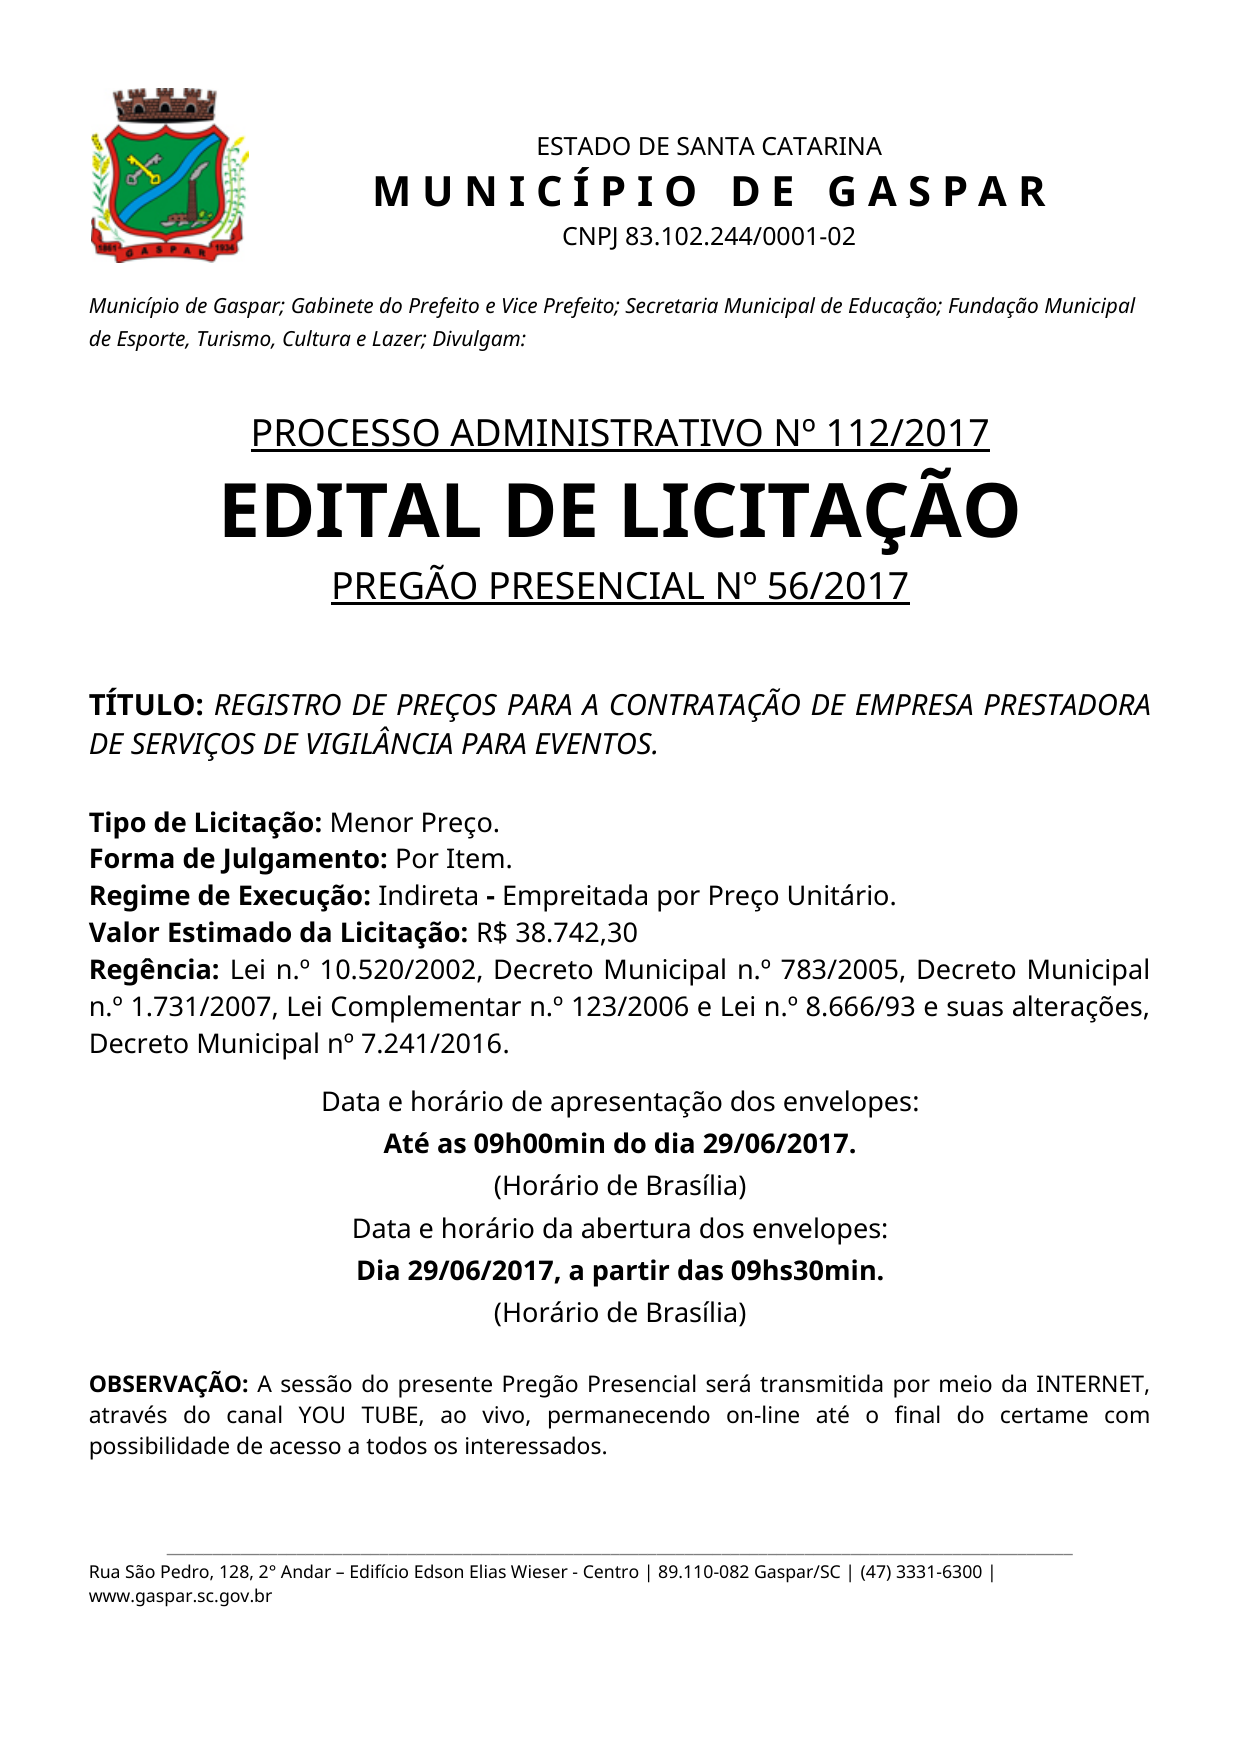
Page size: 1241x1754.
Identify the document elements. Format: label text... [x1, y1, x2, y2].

text Regência: Lei n.º 10.520/2002, Decreto Municipal n.º 783/2005, Decreto Municipal n.º 1.731/2007, Lei Complementar n.º 123/2006 e Lei n.º 8.666/93 e suas alterações, Decreto Municipal nº 7.241/2016. [88, 951, 1152, 1061]
text TÍTULO: REGISTRO DE PREÇOS PARA A CONTRATAÇÃO DE EMPRESA PRESTADORA DE SERVIÇOS DE VIGILÂNCIA PARA EVENTOS. [88, 684, 1152, 763]
text Regime de Execução: Indireta - Empreitada por Preço Unitário. [88, 877, 1152, 914]
text Dia 29/06/2017, a partir das 09hs30min. [88, 1252, 1152, 1288]
text Até as 09h00min do dia 29/06/2017. [88, 1124, 1152, 1161]
text Valor Estimado da Licitação: R$ 38.742,30 [88, 914, 1152, 951]
text PREGÃO PRESENCIAL Nº 56/2017 [88, 559, 1152, 610]
text Data e horário da abertura dos envelopes: [88, 1209, 1152, 1246]
picture [91, 88, 249, 263]
text Tipo de Licitação: Menor Preço. [88, 803, 1152, 840]
text EDITAL DE LICITAÇÃO [88, 457, 1152, 559]
text Município de Gaspar; Gabinete do Prefeito e Vice Prefeito; Secretaria Municipal de Educação; Fundação Municipal de Esporte, Turismo, Cultura e Lazer; Divulgam: [88, 291, 1152, 352]
text Forma de Julgamento: Por Item. [88, 840, 1152, 877]
text Data e horário de apresentação dos envelopes: [88, 1082, 1152, 1119]
text PROCESSO ADMINISTRATIVO Nº 112/2017 [88, 406, 1152, 457]
text OBSERVAÇÃO: A sessão do presente Pregão Presencial será transmitida por meio da INTERNET, através do canal YOU TUBE, ao vivo, permanecendo on-line até o final do certame com possibilidade de acesso a todos os interessados. [88, 1368, 1152, 1461]
text (Horário de Brasília) [88, 1294, 1152, 1331]
text (Horário de Brasília) [88, 1167, 1152, 1204]
